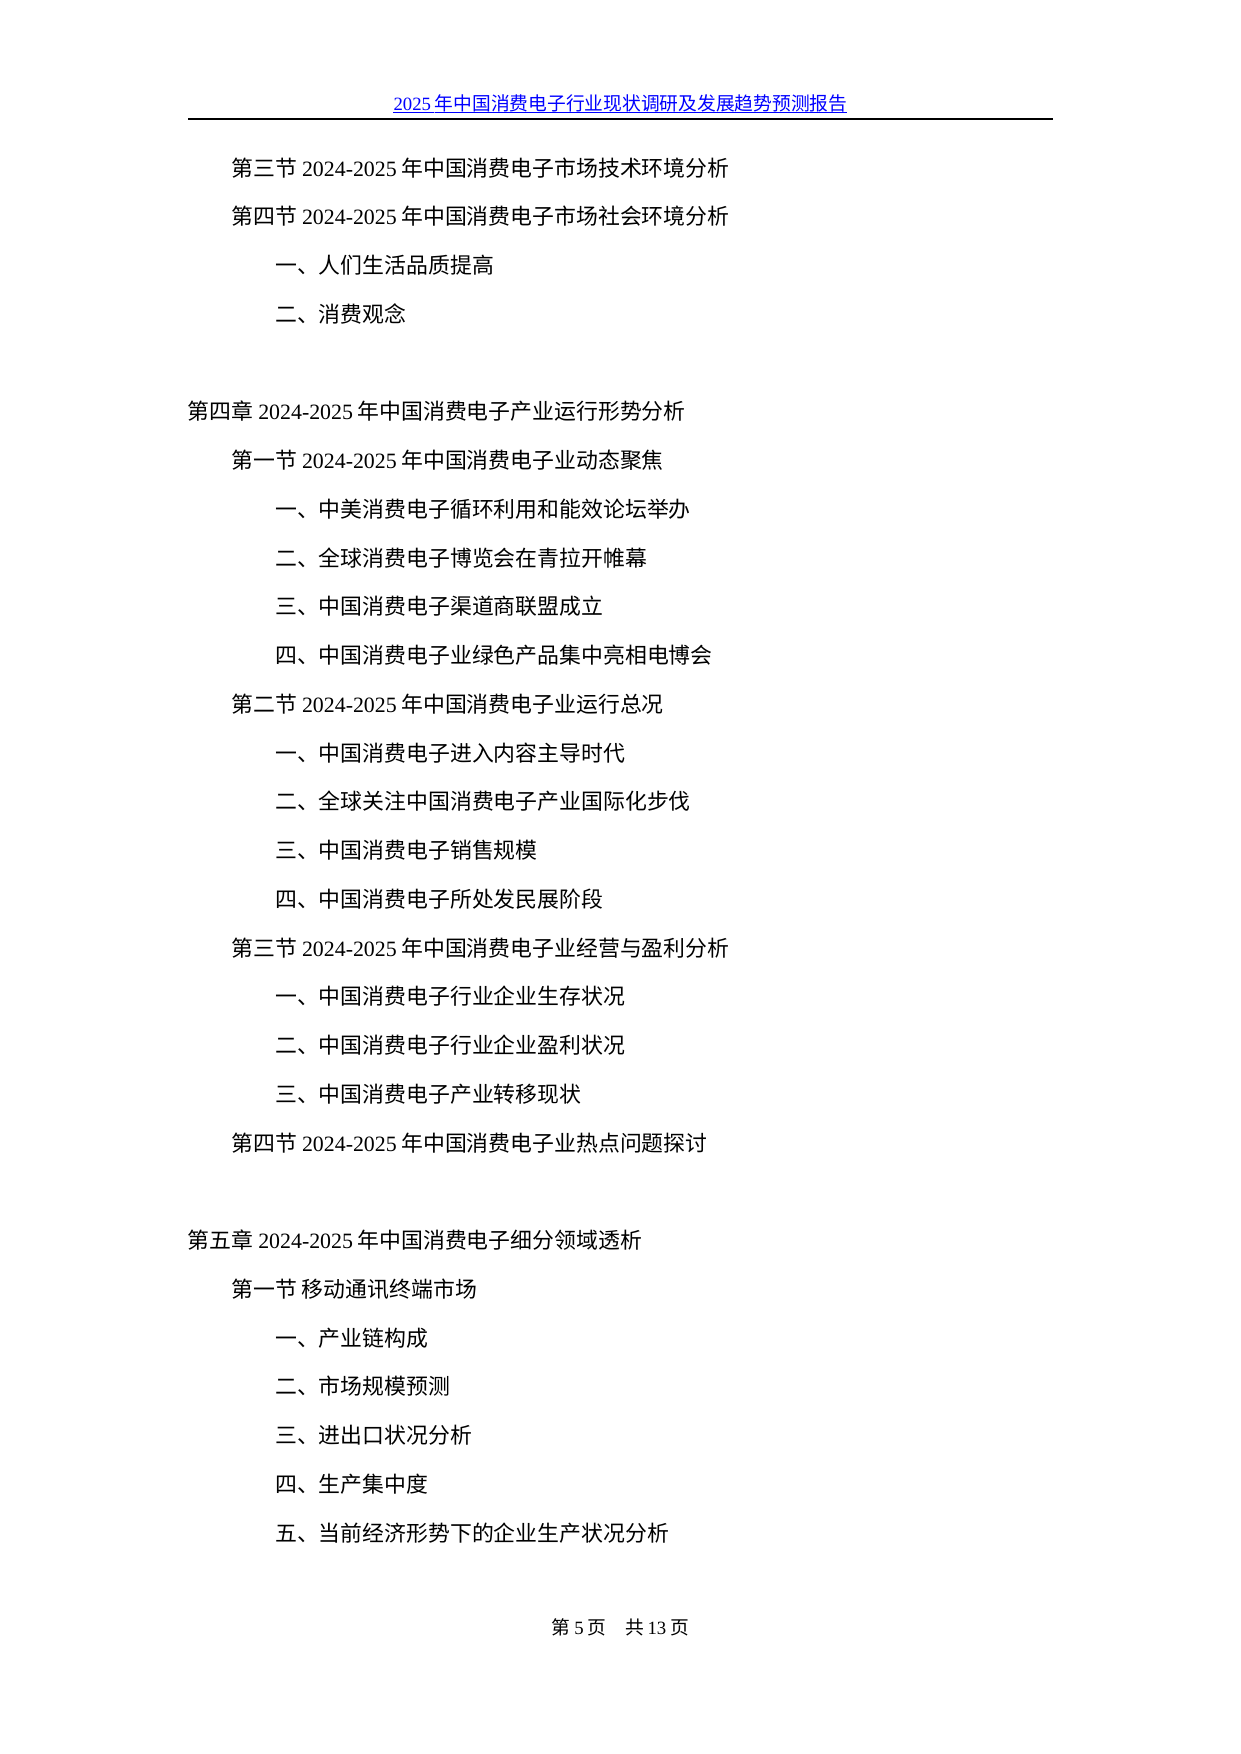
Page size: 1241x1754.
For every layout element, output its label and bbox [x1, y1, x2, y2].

text [187, 150, 1053, 1548]
